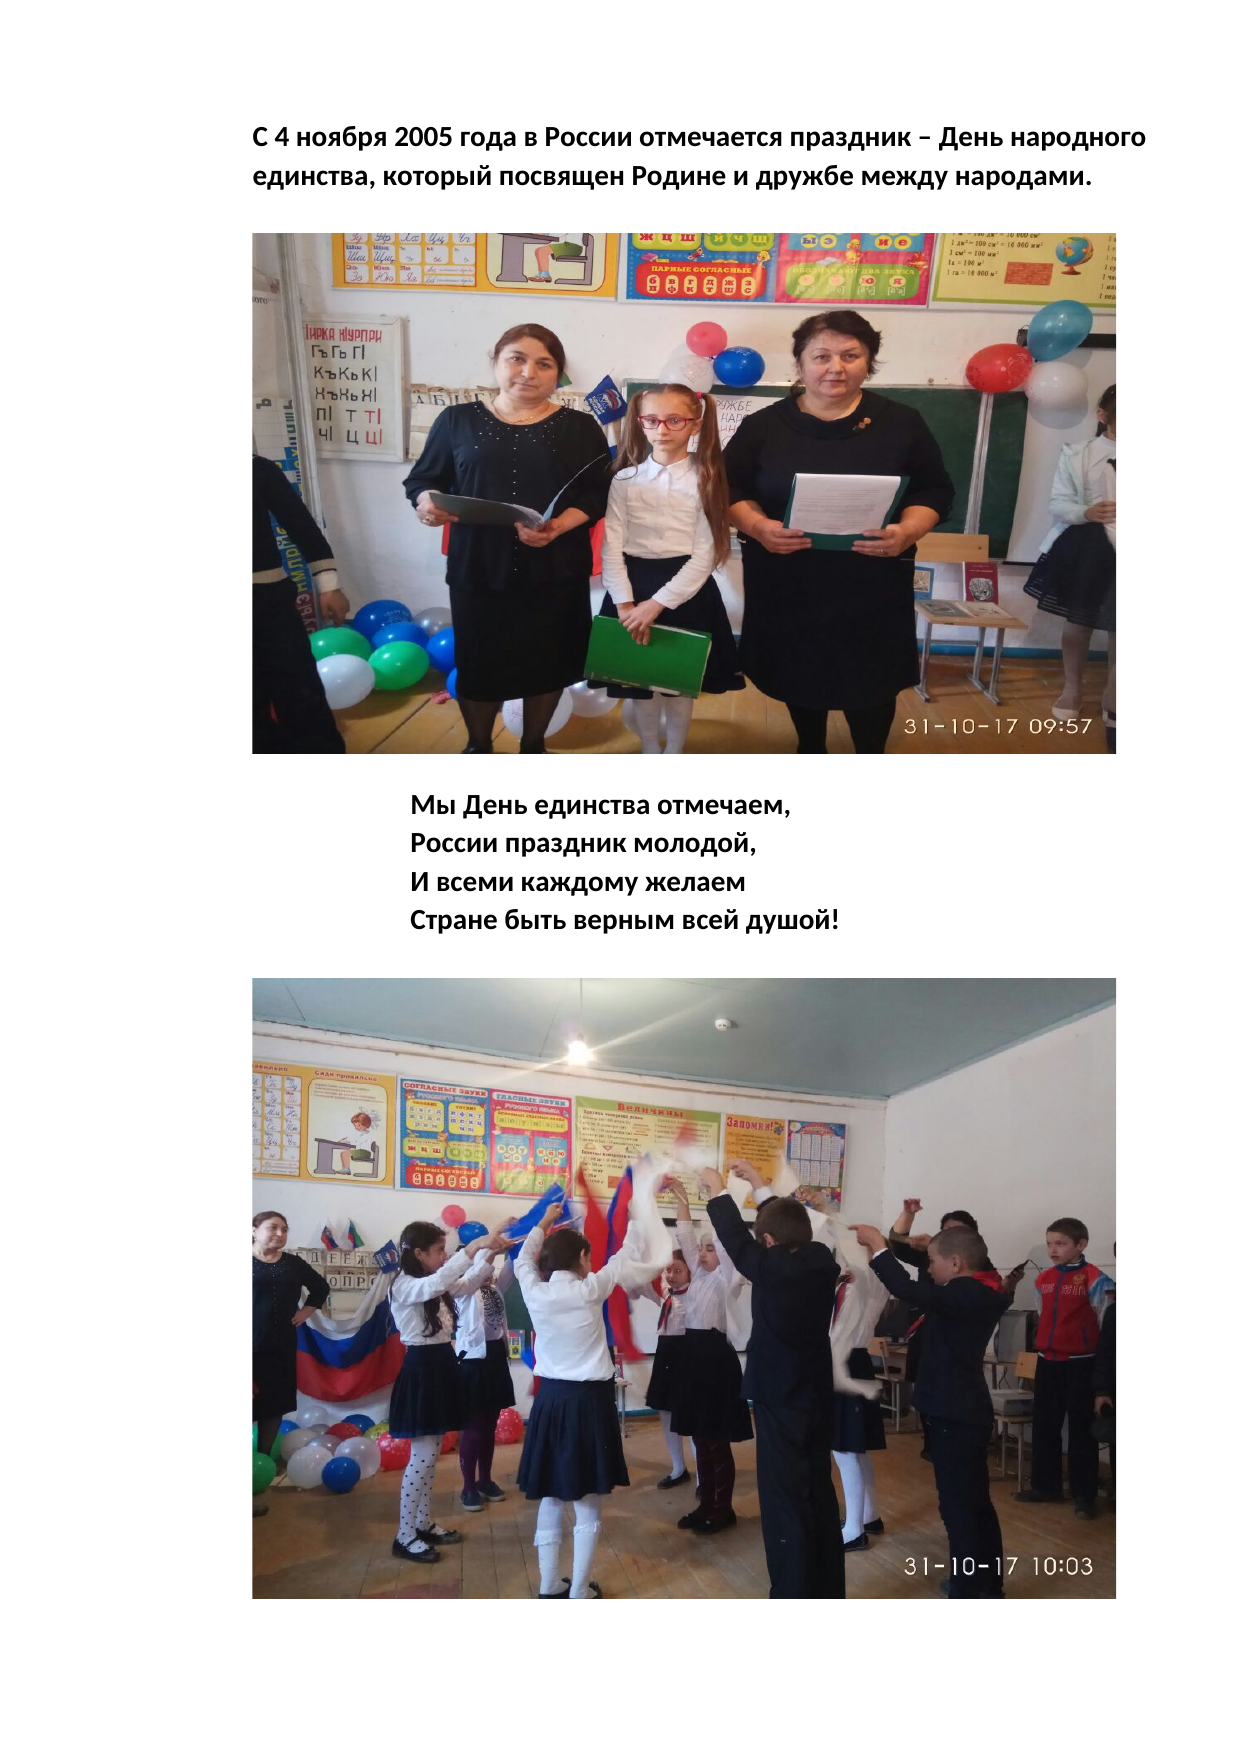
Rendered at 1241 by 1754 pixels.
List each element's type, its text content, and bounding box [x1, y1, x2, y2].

picture [252, 978, 1117, 1599]
list Мы День единства отмечаем, [252, 786, 1152, 822]
list С 4 ноября 2005 года в России отмечается праздник – День народного единства, который посвящен Родине и дружбе между народами. [252, 118, 1152, 192]
list И всеми каждому желаем [252, 863, 1152, 899]
list Стране быть верным всей душой! [252, 901, 1152, 937]
picture [252, 233, 1117, 754]
list России праздник молодой, [252, 824, 1152, 860]
